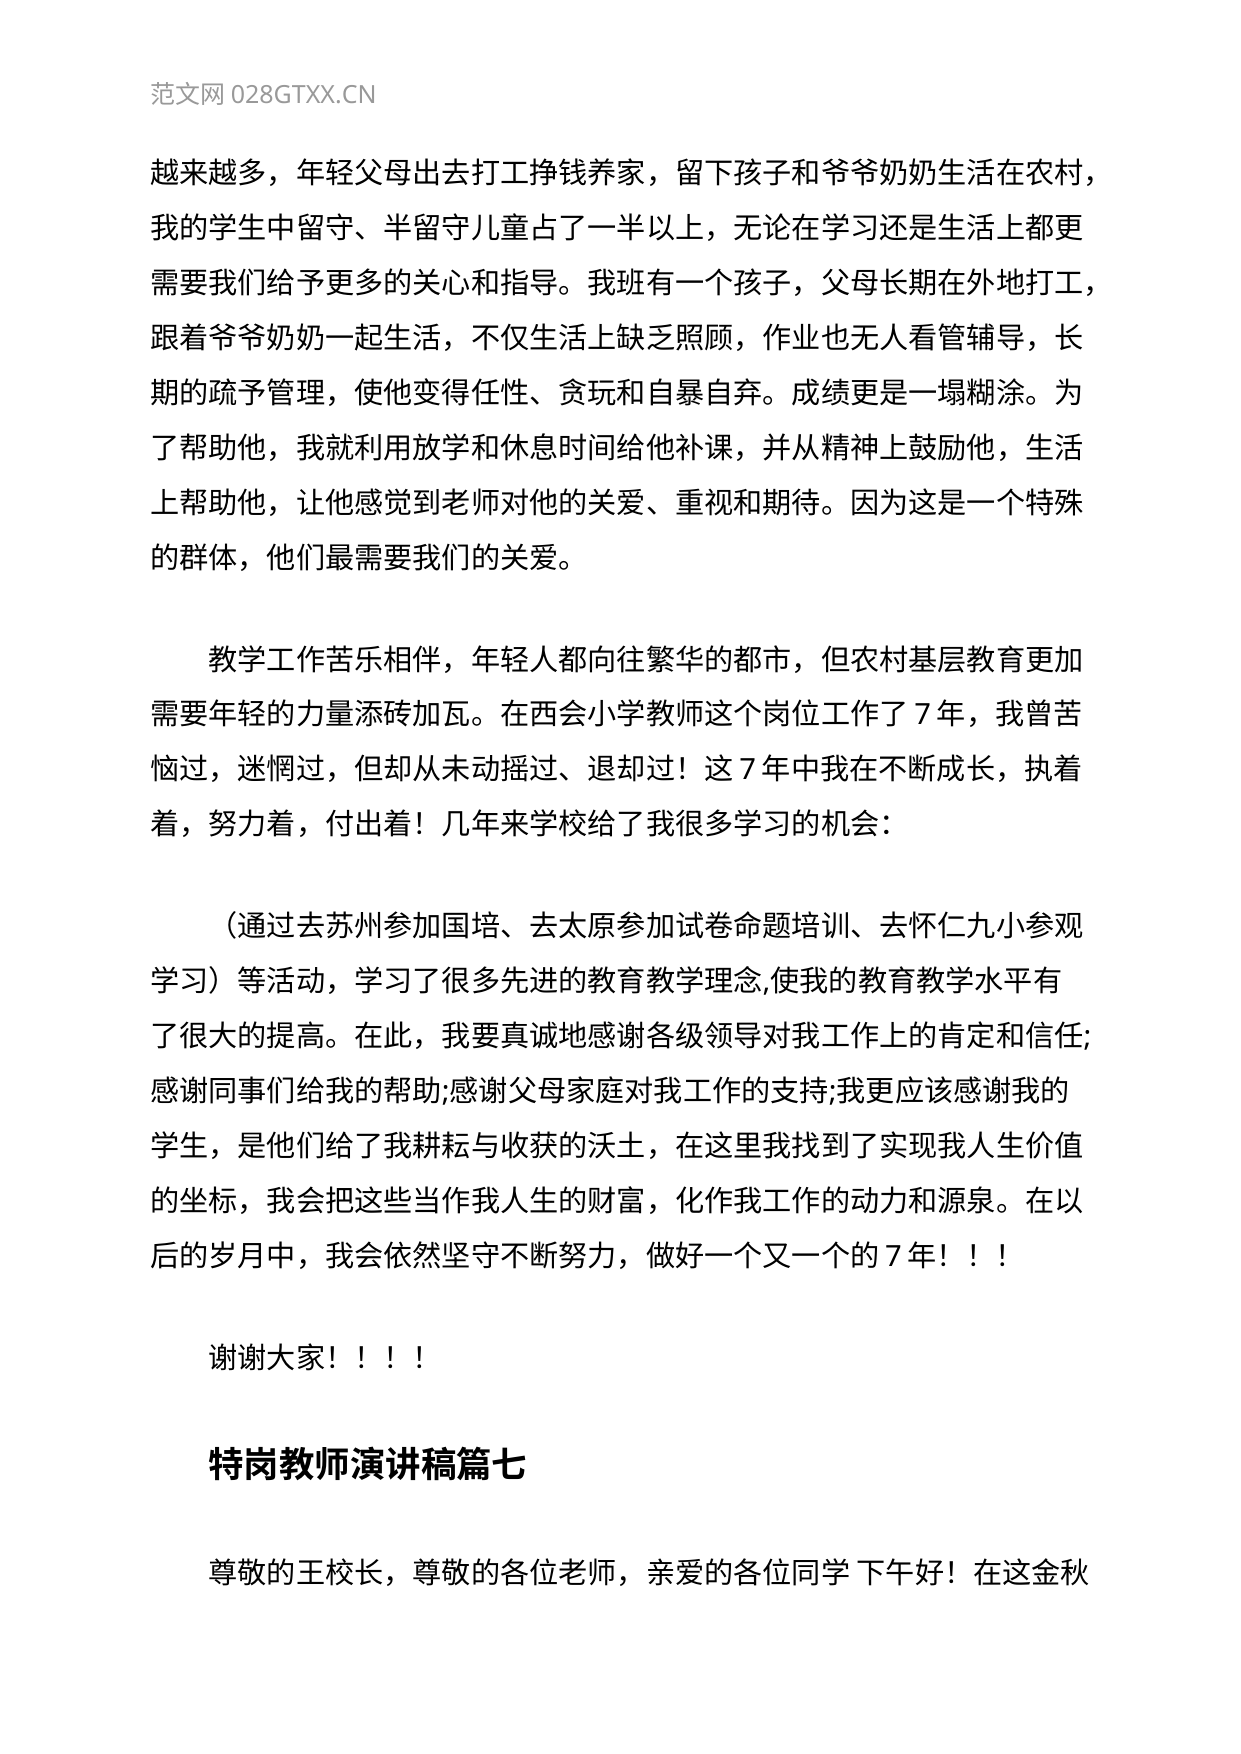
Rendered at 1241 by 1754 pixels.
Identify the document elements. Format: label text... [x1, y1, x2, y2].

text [150, 150, 1090, 577]
text 教学工作苦乐相伴，年轻人都向往繁华的都市，但农村基层教育更加需要年轻的力量添砖加瓦。在西会小学教师这个岗位工作了7年，我曾苦恼过，迷惘过，但却从未动摇过、退却过！这7年中我在不断成长，执着着，努力着，付出着！几年来学校给了我很多学习的机会： [150, 636, 1090, 843]
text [150, 1549, 1090, 1592]
text 谢谢大家！！！！ [150, 1334, 1090, 1377]
text （通过去苏州参加国培、去太原参加试卷命题培训、去怀仁九小参观学习）等活动，学习了很多先进的教育教学理念,使我的教育教学水平有了很大的提高。在此，我要真诚地感谢各级领导对我工作上的肯定和信任;感谢同事们给我的帮助;感谢父母家庭对我工作的支持;我更应该感谢我的学生，是他们给了我耕耘与收获的沃土，在这里我找到了实现我人生价值的坐标，我会把这些当作我人生的财富，化作我工作的动力和源泉。在以后的岁月中，我会依然坚守不断努力，做好一个又一个的7年！！！ [150, 903, 1090, 1275]
text 特岗教师演讲稿篇七 [150, 1436, 1090, 1487]
